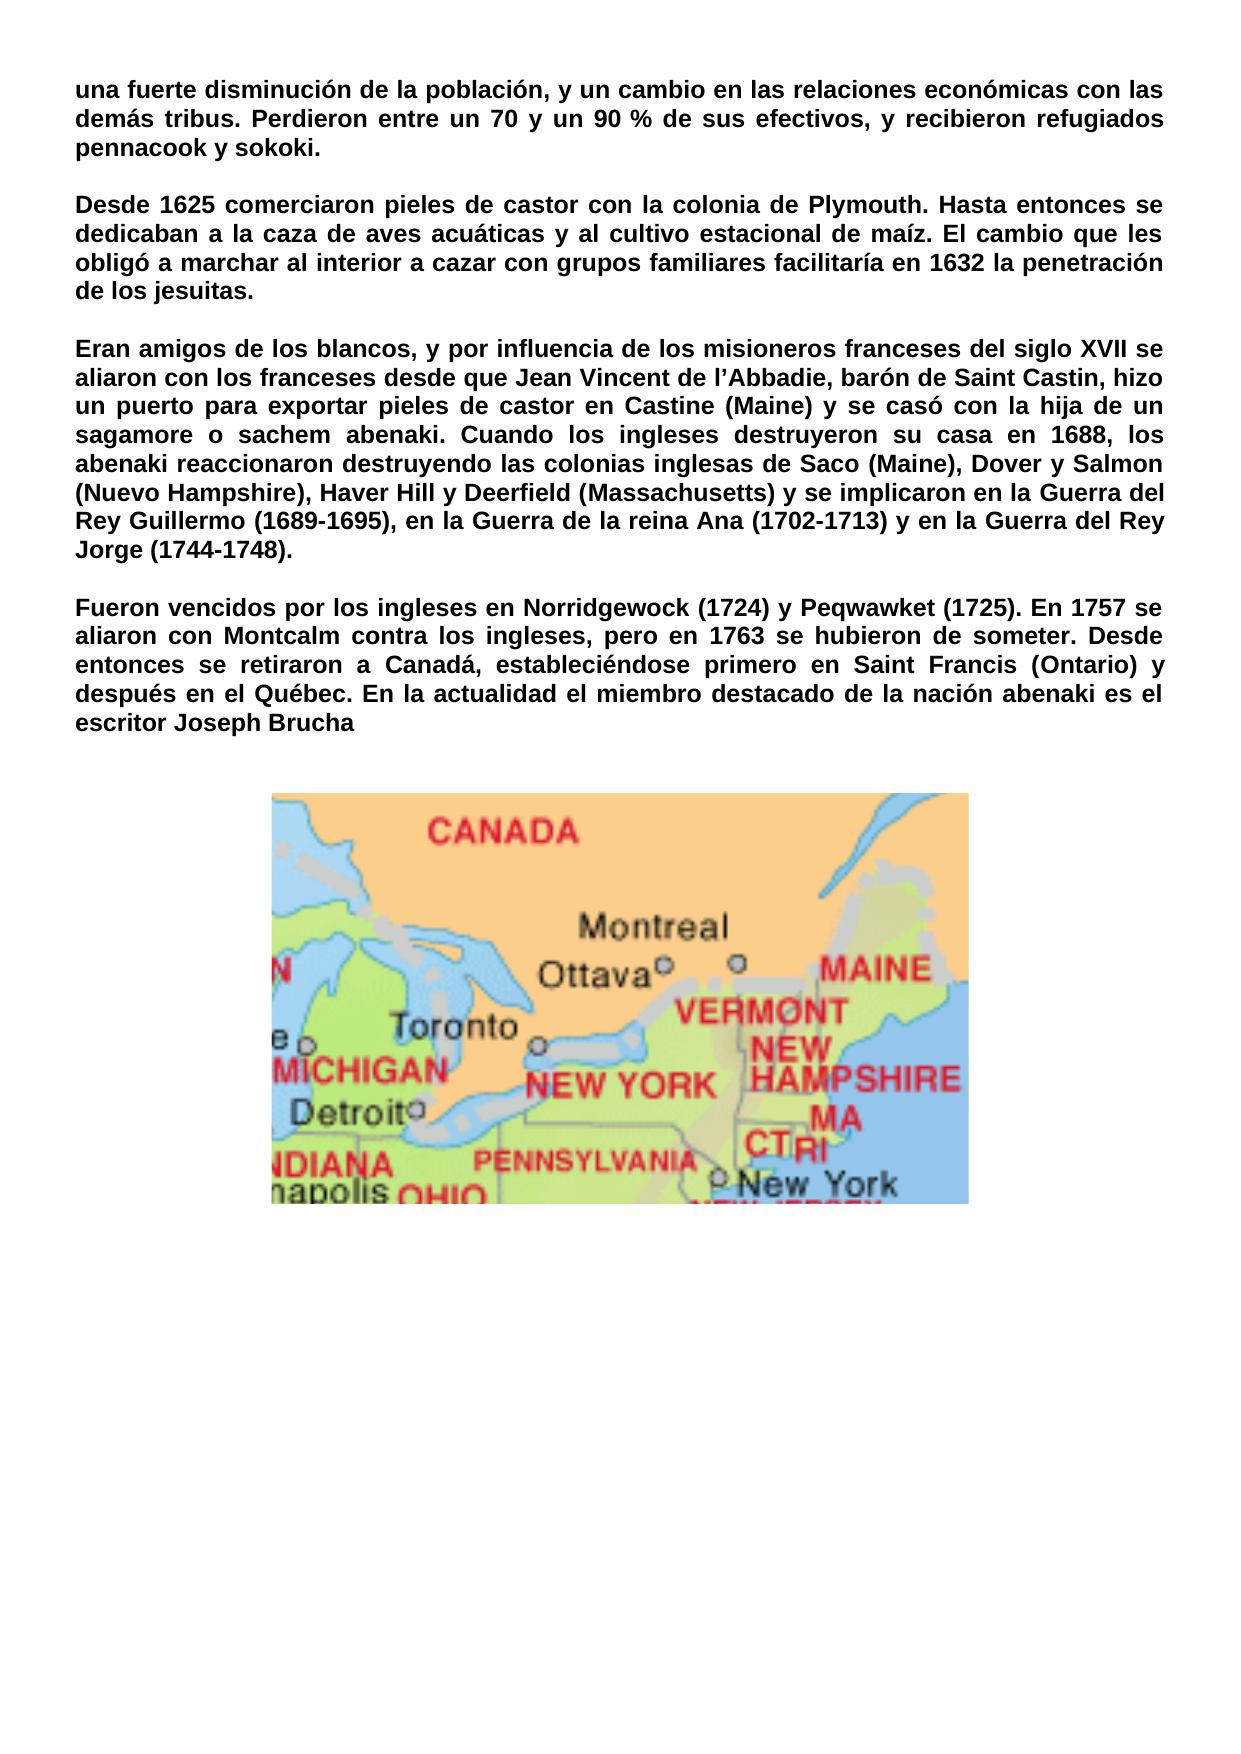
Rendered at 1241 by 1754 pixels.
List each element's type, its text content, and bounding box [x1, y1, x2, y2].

text Desde 1625 comerciaron pieles de castor con la colonia de Plymouth. Hasta entonces se dedicaban a la caza de aves acuáticas y al cultivo estacional de maíz. El cambio que les obligó a marchar al interior a cazar con grupos familiares facilitaría en 1632 la penetración de los jesuitas. [75, 190, 1165, 305]
text Fueron vencidos por los ingleses en Norridgewock (1724) y Peqwawket (1725). En 1757 se aliaron con Montcalm contra los ingleses, pero en 1763 se hubieron de someter. Desde entonces se retiraron a Canadá, estableciéndose primero en Saint Francis (Ontario) y después en el Québec. En la actualidad el miembro destacado de la nación abenaki es el escritor Joseph Brucha [75, 592, 1165, 736]
text Eran amigos de los blancos, y por influencia de los misioneros franceses del siglo XVII se aliaron con los franceses desde que Jean Vincent de l’Abbadie, barón de Saint Castin, hizo un puerto para exportar pieles de castor en Castine (Maine) y se casó con la hija de un sagamore o sachem abenaki. Cuando los ingleses destruyeron su casa en 1688, los abenaki reaccionaron destruyendo las colonias inglesas de Saco (Maine), Dover y Salmon (Nuevo Hampshire), Haver Hill y Deerfield (Massachusetts) y se implicaron en la Guerra del Rey Guillermo (1689-1695), en la Guerra de la reina Ana (1702-1713) y en la Guerra del Rey Jorge (1744-1748). [75, 334, 1165, 564]
picture [271, 793, 969, 1204]
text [75, 75, 1165, 161]
